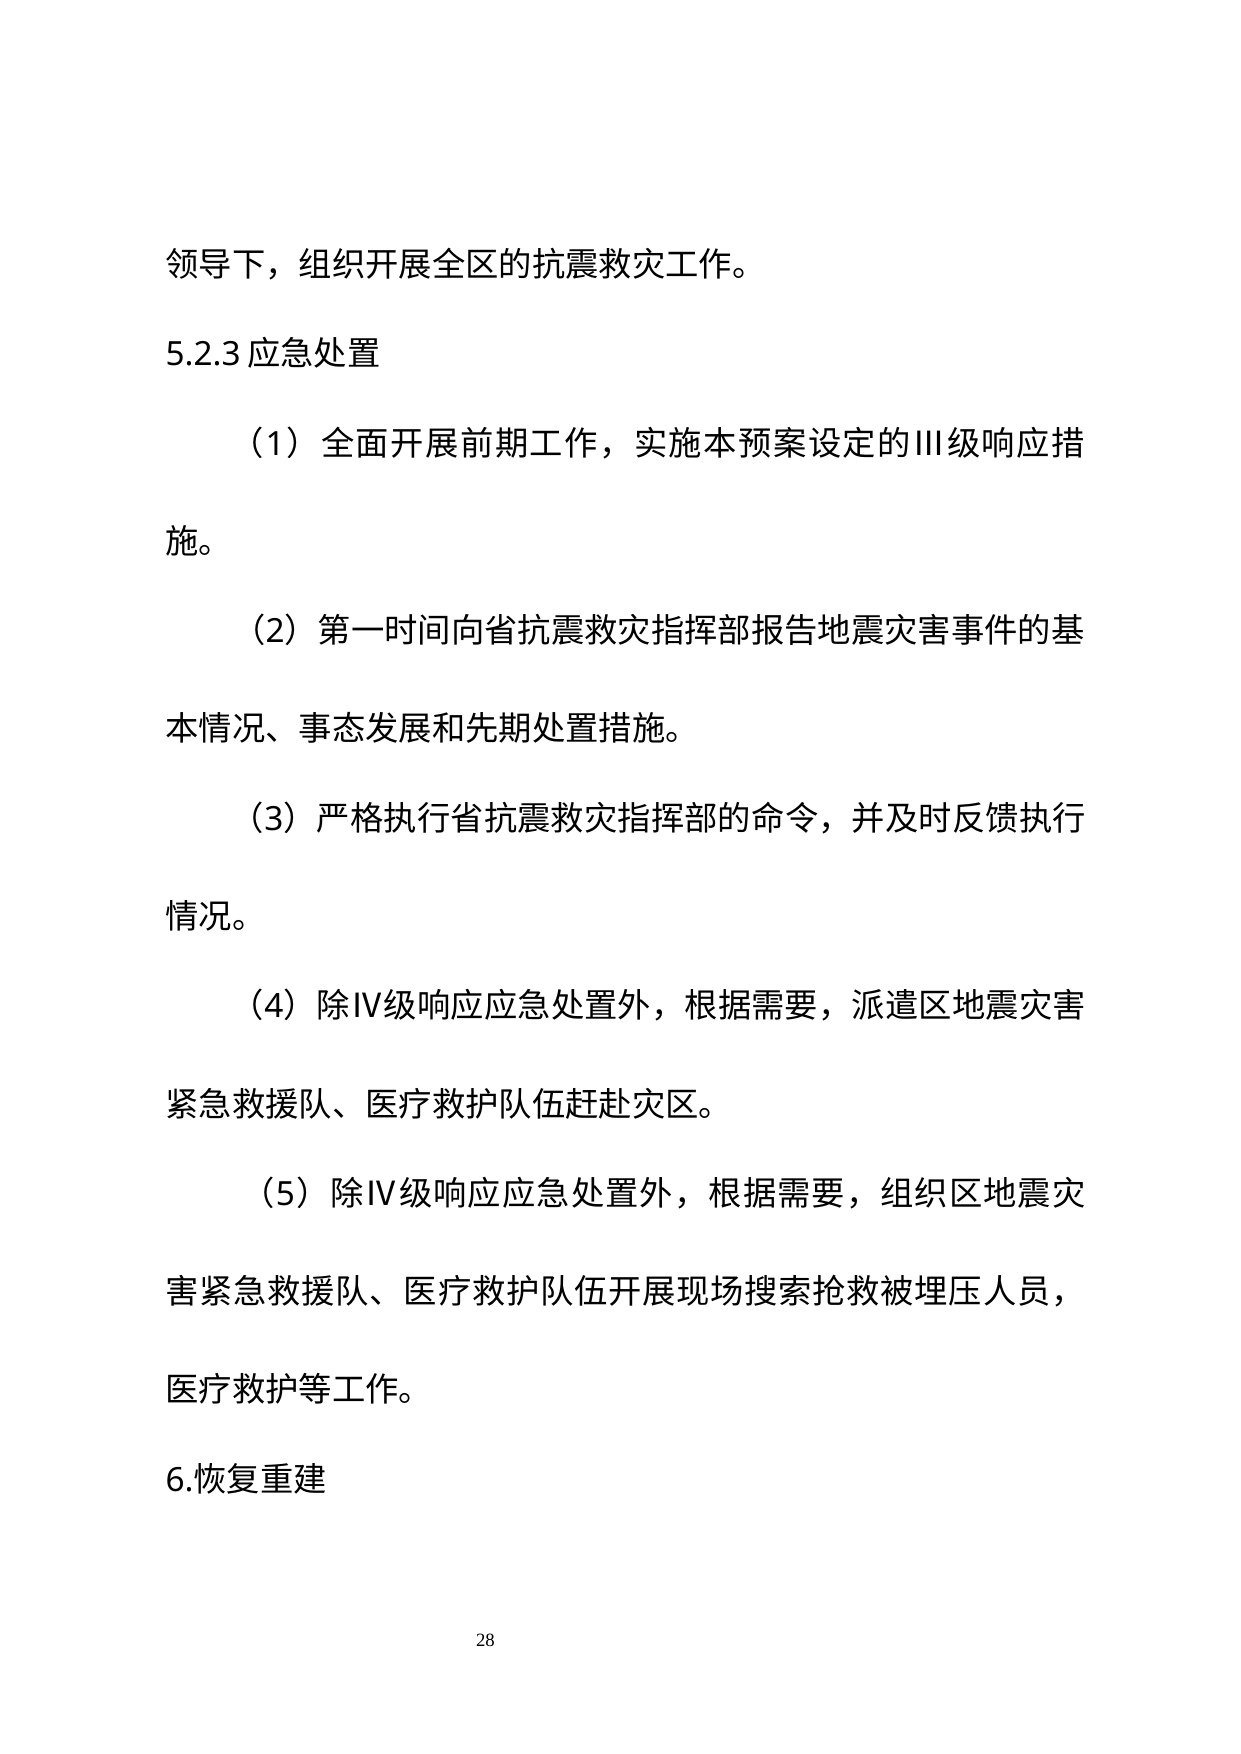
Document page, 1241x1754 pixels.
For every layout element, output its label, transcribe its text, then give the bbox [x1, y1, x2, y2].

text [165, 229, 1087, 294]
text （5）除Ⅳ级响应应急处置外，根据需要，组织区地震灾害紧急救援队、医疗救护队伍开展现场搜索抢救被埋压人员，医疗救护等工作。 [165, 1158, 1087, 1420]
text 6.恢复重建 [165, 1444, 1087, 1509]
text （3）严格执行省抗震救灾指挥部的命令，并及时反馈执行情况。 [165, 783, 1087, 947]
text （1）全面开展前期工作，实施本预案设定的Ⅲ级响应措施。 [165, 408, 1087, 571]
text （4）除Ⅳ级响应应急处置外，根据需要，派遣区地震灾害紧急救援队、医疗救护队伍赶赴灾区。 [165, 971, 1087, 1134]
subtitle 5.2.3应急处置 [165, 318, 1087, 384]
text （2）第一时间向省抗震救灾指挥部报告地震灾害事件的基本情况、事态发展和先期处置措施。 [165, 595, 1087, 759]
